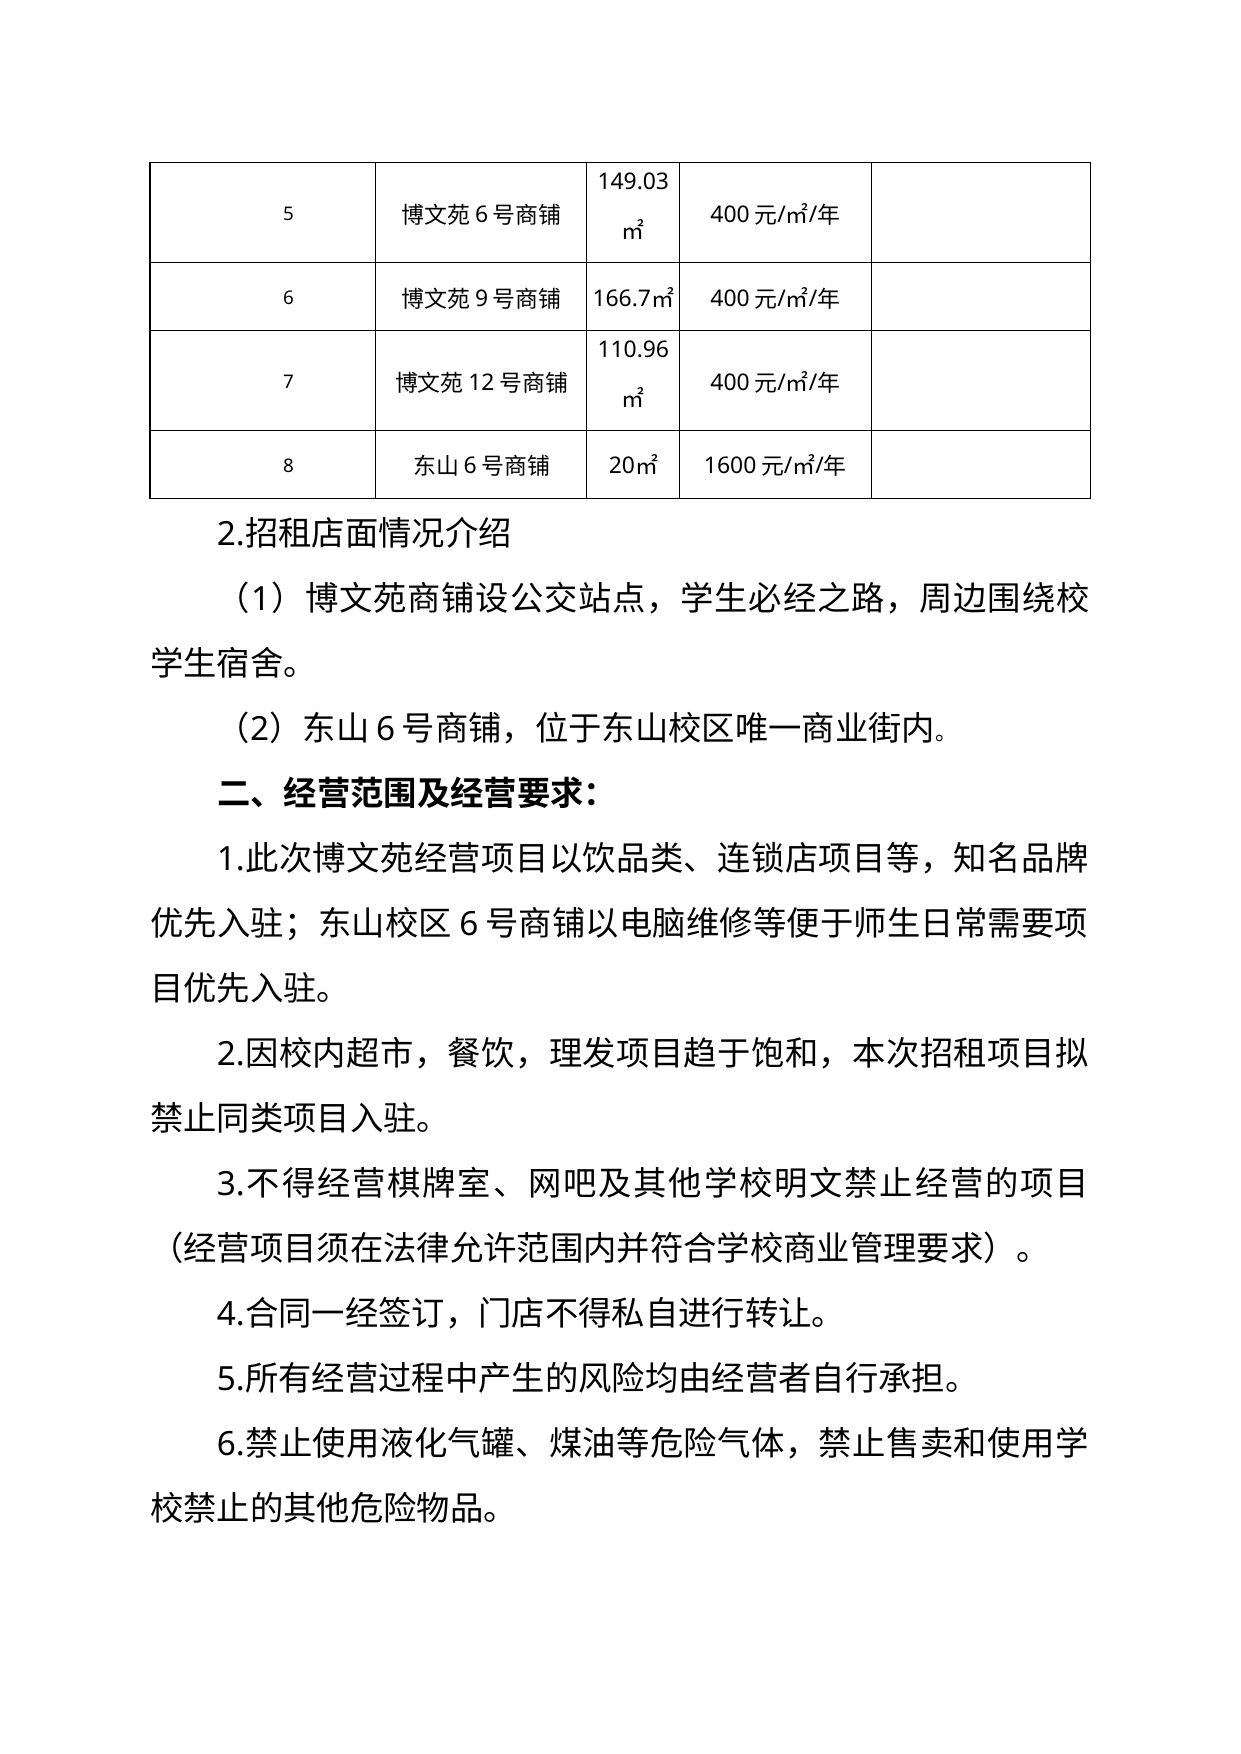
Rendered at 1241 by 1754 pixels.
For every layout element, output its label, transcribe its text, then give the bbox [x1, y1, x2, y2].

table_cell 8 [151, 431, 375, 497]
text 二、经营范围及经营要求： [150, 758, 1090, 823]
table_cell [872, 331, 1090, 430]
table_cell 博文苑6号商铺 [376, 163, 586, 262]
text 6.禁止使用液化气罐、煤油等危险气体，禁止售卖和使用学校禁止的其他危险物品。 [150, 1408, 1090, 1538]
table_cell 东山6号商铺 [376, 431, 586, 497]
table_cell 博文苑12号商铺 [376, 331, 586, 430]
text 4.合同一经签订，门店不得私自进行转让。 [150, 1278, 1090, 1343]
text （2）东山6号商铺，位于东山校区唯一商业街内。 [150, 693, 1090, 758]
table_cell 149.03㎡ [587, 163, 679, 262]
table_cell [872, 163, 1090, 262]
table_cell 400元/㎡/年 [680, 331, 871, 430]
table_cell 400元/㎡/年 [680, 263, 871, 330]
table_cell 1600元/㎡/年 [680, 431, 871, 497]
table_cell [872, 263, 1090, 330]
text （1）博文苑商铺设公交站点，学生必经之路，周边围绕校学生宿舍。 [150, 563, 1090, 693]
table_cell 7 [151, 331, 375, 430]
table_cell 20㎡ [587, 431, 679, 497]
text 2.招租店面情况介绍 [150, 499, 1090, 563]
text 2.因校内超市，餐饮，理发项目趋于饱和，本次招租项目拟禁止同类项目入驻。 [150, 1018, 1090, 1148]
table_cell 5 [151, 163, 375, 262]
table_cell 6 [151, 263, 375, 330]
text 1.此次博文苑经营项目以饮品类、连锁店项目等，知名品牌优先入驻；东山校区6号商铺以电脑维修等便于师生日常需要项目优先入驻。 [150, 823, 1090, 1018]
text 3.不得经营棋牌室、网吧及其他学校明文禁止经营的项目（经营项目须在法律允许范围内并符合学校商业管理要求）。 [150, 1148, 1090, 1278]
table_cell 166.7㎡ [587, 263, 679, 330]
table_cell 博文苑9号商铺 [376, 263, 586, 330]
text 5.所有经营过程中产生的风险均由经营者自行承担。 [150, 1343, 1090, 1408]
table_cell 400元/㎡/年 [680, 163, 871, 262]
table_cell 110.96㎡ [587, 331, 679, 430]
table_cell [872, 431, 1090, 497]
